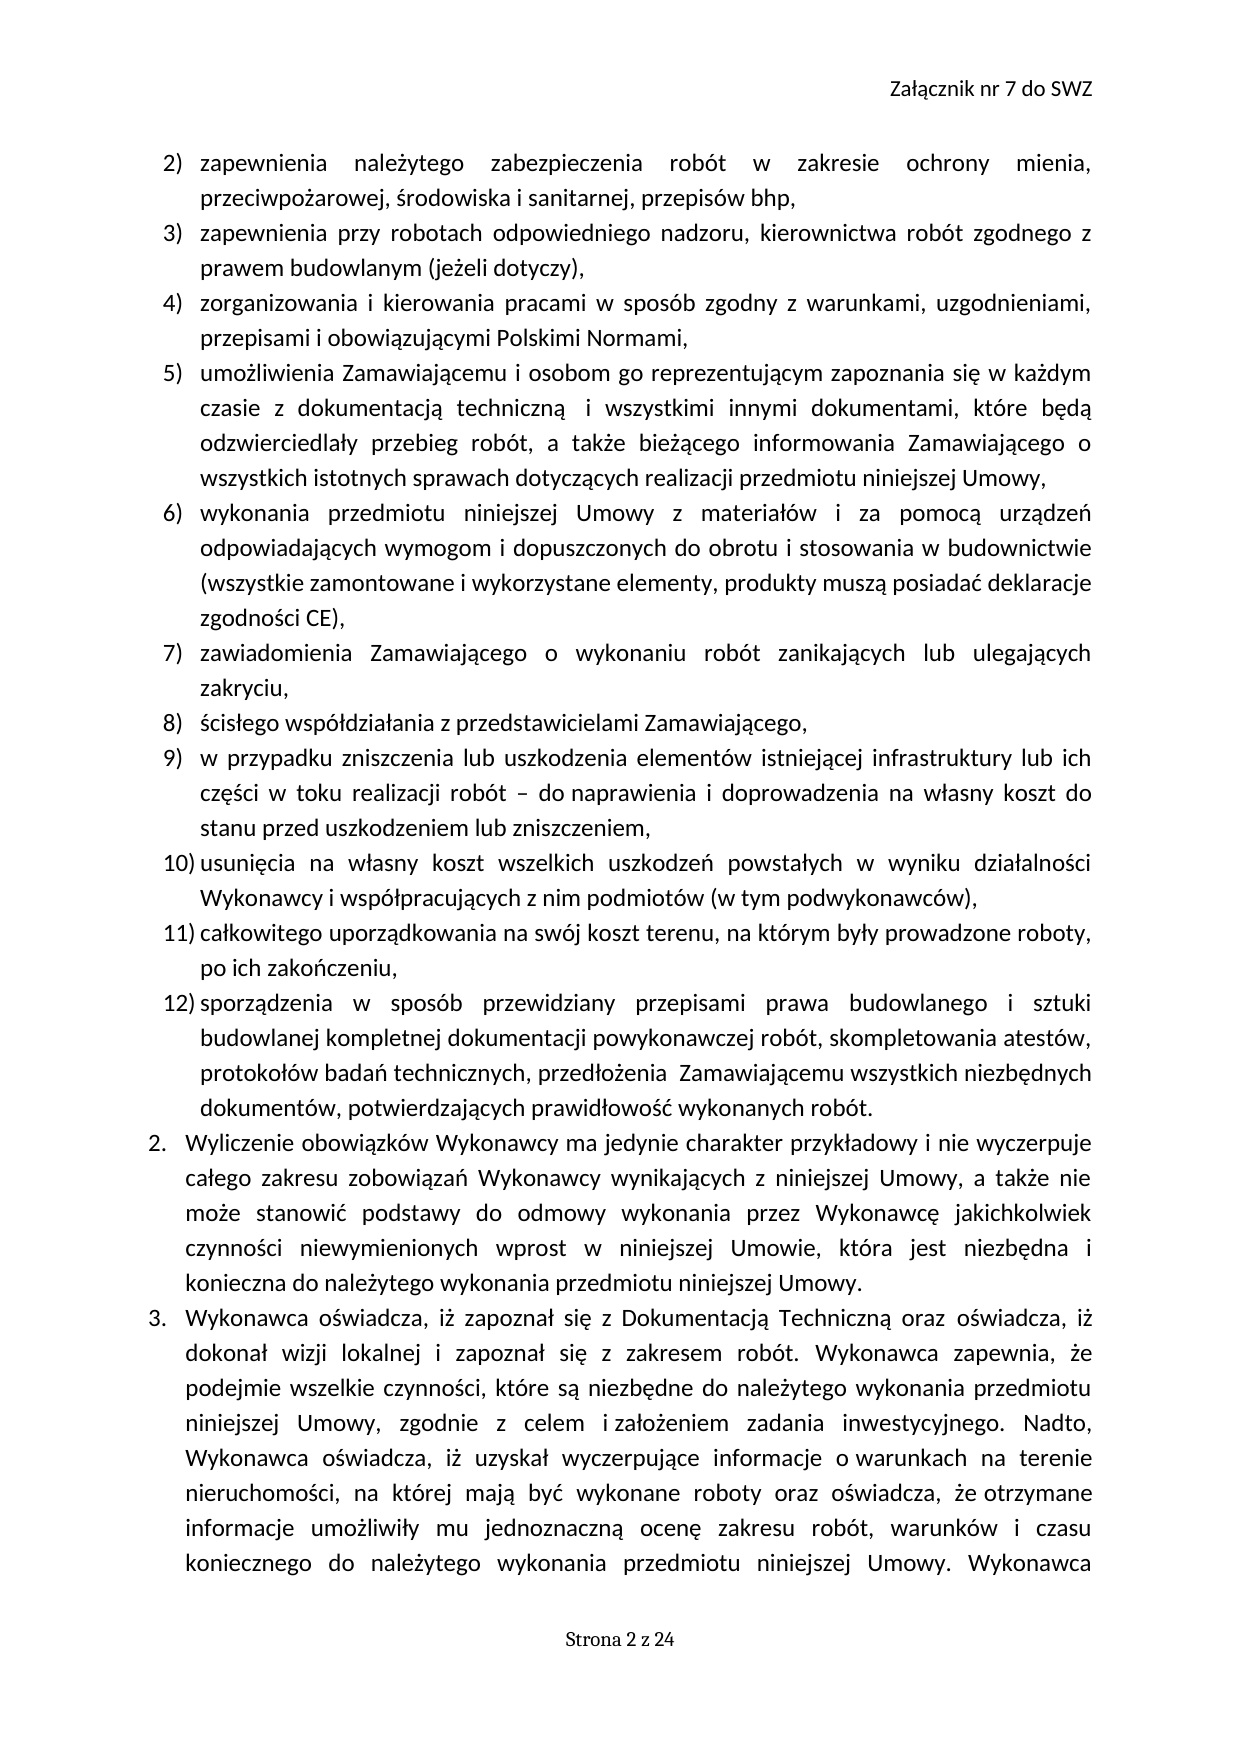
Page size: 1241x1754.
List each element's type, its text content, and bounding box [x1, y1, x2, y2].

list umożliwienia Zamawiającemu i osobom go reprezentującym zapoznania się w każdym czasie z dokumentacją techniczną i wszystkimi innymi dokumentami, które będą odzwierciedlały przebieg robót, a także bieżącego informowania Zamawiającego o wszystkich istotnych sprawach dotyczących realizacji przedmiotu niniejszej Umowy, [163, 358, 1093, 493]
list sporządzenia w sposób przewidziany przepisami prawa budowlanego i sztuki budowlanej kompletnej dokumentacji powykonawczej robót, skompletowania atestów, protokołów badań technicznych, przedłożenia Zamawiającemu wszystkich niezbędnych dokumentów, potwierdzających prawidłowość wykonanych robót. [163, 988, 1093, 1123]
list zorganizowania i kierowania pracami w sposób zgodny z warunkami, uzgodnieniami, przepisami i obowiązującymi Polskimi Normami, [163, 288, 1093, 353]
list Wyliczenie obowiązków Wykonawcy ma jedynie charakter przykładowy i nie wyczerpuje całego zakresu zobowiązań Wykonawcy wynikających z niniejszej Umowy, a także nie może stanowić podstawy do odmowy wykonania przez Wykonawcę jakichkolwiek czynności niewymienionych wprost w niniejszej Umowie, która jest niezbędna i konieczna do należytego wykonania przedmiotu niniejszej Umowy. [148, 1128, 1093, 1298]
list zapewnienia przy robotach odpowiedniego nadzoru, kierownictwa robót zgodnego z prawem budowlanym (jeżeli dotyczy), [163, 218, 1093, 283]
list zawiadomienia Zamawiającego o wykonaniu robót zanikających lub ulegających zakryciu, [163, 638, 1093, 703]
list ścisłego współdziałania z przedstawicielami Zamawiającego, [163, 708, 1093, 738]
list w przypadku zniszczenia lub uszkodzenia elementów istniejącej infrastruktury lub ich części w toku realizacji robót – do naprawienia i doprowadzenia na własny koszt do stanu przed uszkodzeniem lub zniszczeniem, [163, 743, 1093, 843]
list całkowitego uporządkowania na swój koszt terenu, na którym były prowadzone roboty, po ich zakończeniu, [163, 918, 1093, 983]
list usunięcia na własny koszt wszelkich uszkodzeń powstałych w wyniku działalności Wykonawcy i współpracujących z nim podmiotów (w tym podwykonawców), [163, 848, 1093, 913]
list wykonania przedmiotu niniejszej Umowy z materiałów i za pomocą urządzeń odpowiadających wymogom i dopuszczonych do obrotu i stosowania w budownictwie (wszystkie zamontowane i wykorzystane elementy, produkty muszą posiadać deklaracje zgodności CE), [163, 498, 1093, 633]
list zapewnienia należytego zabezpieczenia robót w zakresie ochrony mienia, przeciwpożarowej, środowiska i sanitarnej, przepisów bhp, [163, 148, 1093, 213]
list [148, 1303, 1093, 1578]
